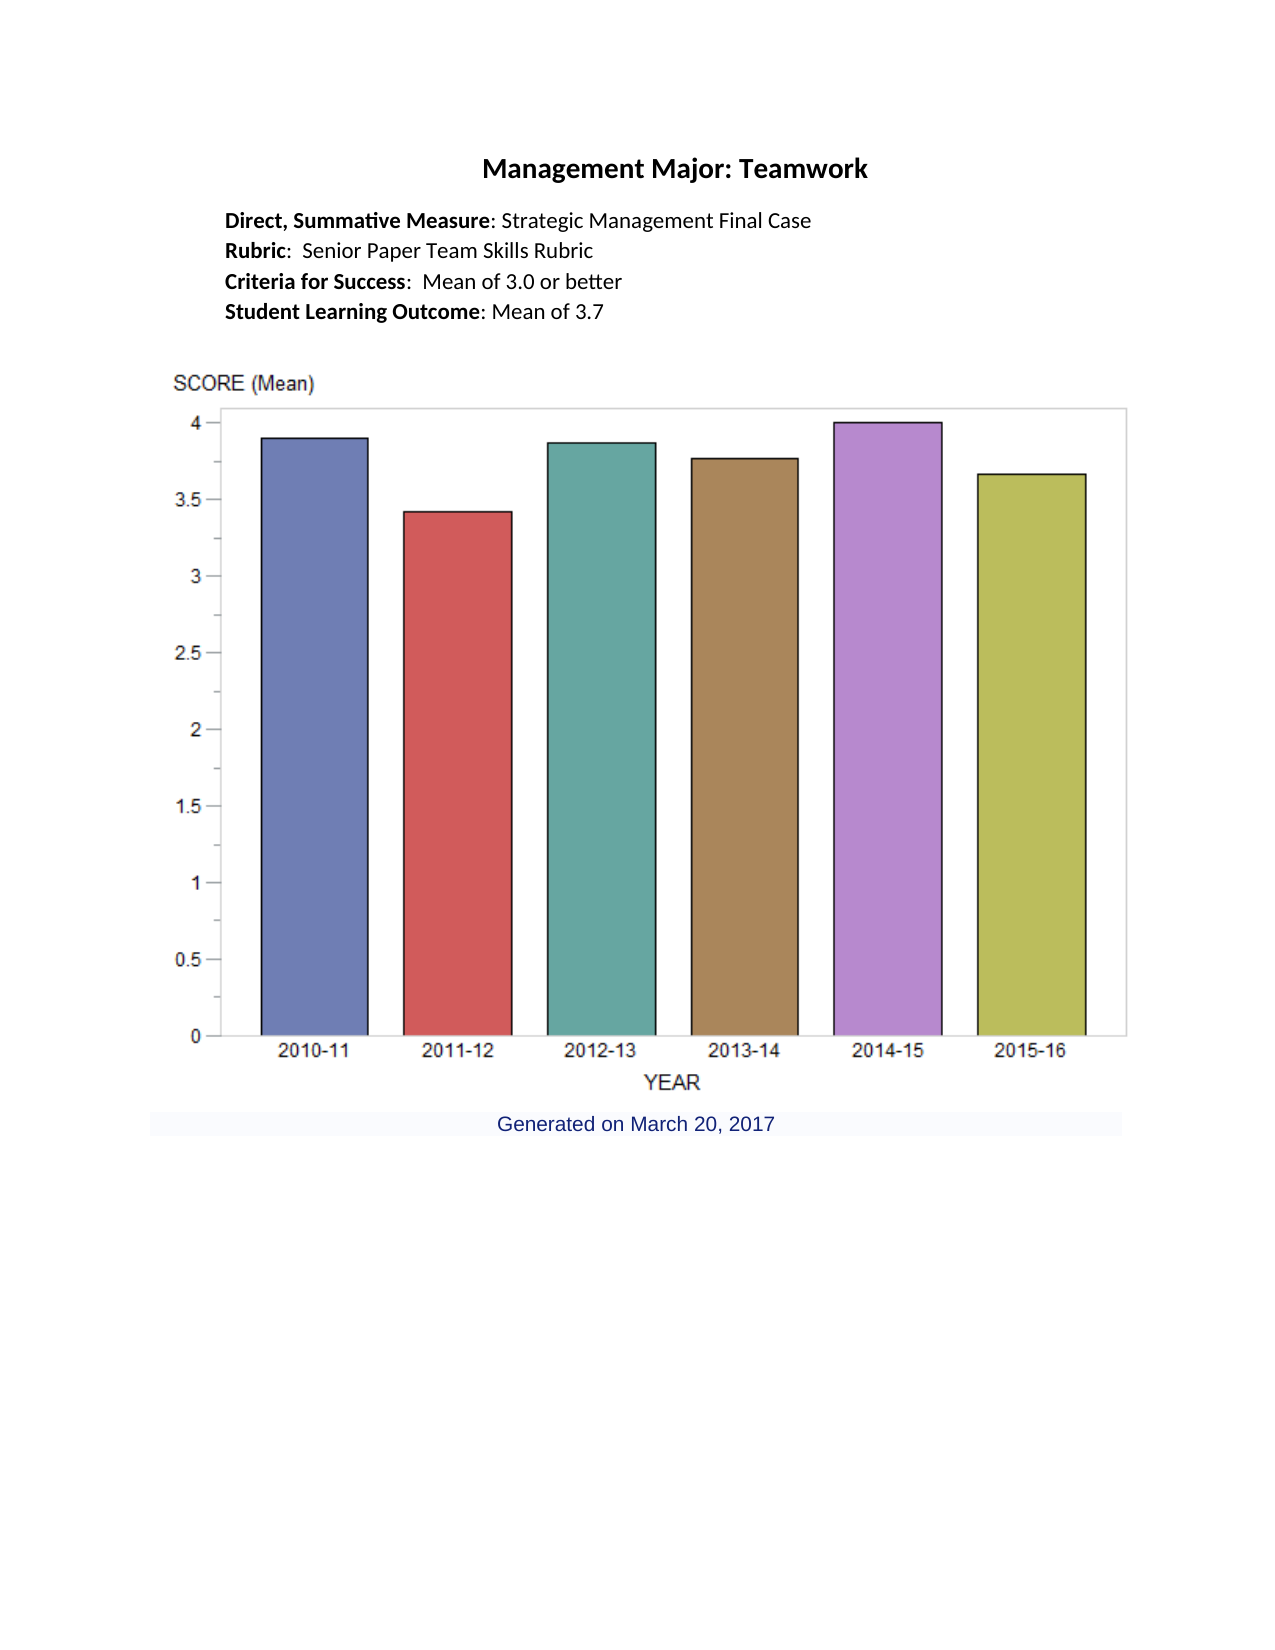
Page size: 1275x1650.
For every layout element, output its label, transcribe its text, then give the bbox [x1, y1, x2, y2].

text Student Learning Outcome: Mean of 3.7 [225, 297, 1125, 325]
text Criteria for Success: Mean of 3.0 or better [225, 267, 1125, 295]
text Rubric: Senior Paper Team Skills Rubric [225, 237, 1125, 265]
list Management Major: Teamwork [225, 150, 1125, 186]
text Direct, Summative Measure: Strategic Management Final Case [225, 206, 1125, 234]
picture [150, 358, 1151, 1109]
